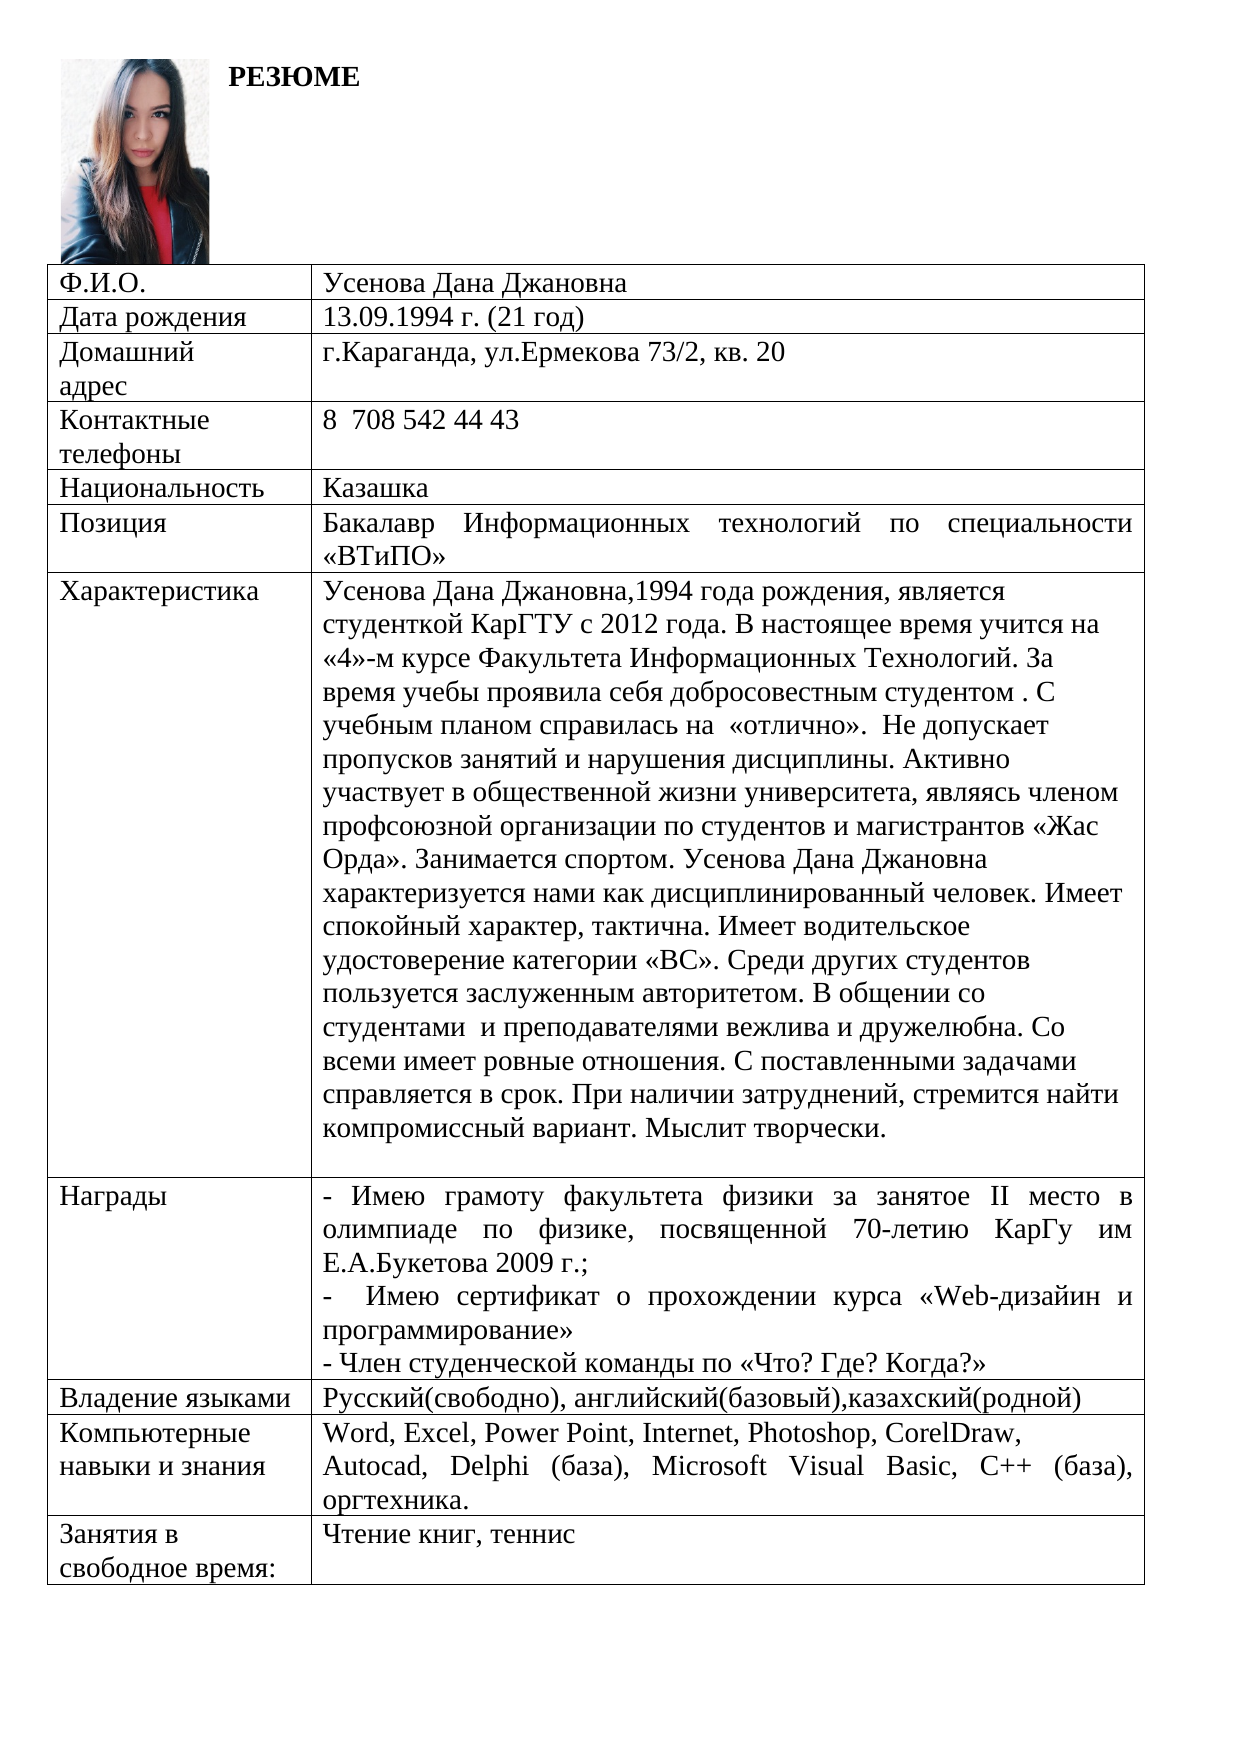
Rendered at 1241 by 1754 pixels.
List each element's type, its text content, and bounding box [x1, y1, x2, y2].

table_cell Владение языками [48, 1380, 311, 1414]
table_cell Чтение книг, теннис [312, 1516, 1144, 1583]
table_cell Компьютерные навыки и знания [48, 1415, 311, 1515]
table_cell Бакалавр Информационных технологий по специальности «ВТиПО» [312, 505, 1144, 572]
table_cell Позиция [48, 505, 311, 572]
text РЕЗЮМЕ [209, 59, 1181, 93]
table_cell Национальность [48, 470, 311, 504]
table_cell Усенова Дана Джановна,1994 года рождения, является студенткой КарГТУ с 2012 года. В настоящее время учится на «4»-м курсе Факультета Информационных Технологий. За время учебы проявила себя добросовестным студентом . С учебным планом справилась на «отлично». Не допускает пропусков занятий и нарушения дисциплины. Активно участвует в общественной жизни университета, являясь членом профсоюзной организации по студентов и магистрантов «Жас Орда». Занимается спортом. Усенова Дана Джановна характеризуется нами как дисциплинированный человек. Имеет спокойный характер, тактична. Имеет водительское удостоверение категории «ВС». Среди других студентов пользуется заслуженным авторитетом. В общении со студентами и преподавателями вежлива и дружелюбна. Со всеми имеет ровные отношения. С поставленными задачами справляется в срок. При наличии затруднений, стремится найти компромиссный вариант. Мыслит творчески. [312, 573, 1144, 1177]
table_cell Характеристика [48, 573, 311, 1177]
table_cell Занятия в свободное время: [48, 1516, 311, 1583]
picture [59, 59, 209, 262]
table_cell г.Караганда, ул.Ермекова 73/2, кв. 20 [312, 334, 1144, 401]
table_cell Word, Excel, Power Point, Internet, Photoshop, CorelDraw, Autocad, Delphi (база), Microsoft Visual Basic, C++ (база), оргтехника. [312, 1415, 1144, 1515]
table_cell 13.09.1994 г. (21 год) [312, 300, 1144, 333]
table_header Ф.И.О. [48, 265, 311, 298]
table_cell 8 708 542 44 43 [312, 402, 1144, 469]
table_cell Казашка [312, 470, 1144, 504]
table_cell Контактные телефоны [48, 402, 311, 469]
table_cell Награды [48, 1178, 311, 1379]
table_cell Домашний адрес [48, 334, 311, 401]
table_cell Дата рождения [48, 300, 311, 333]
table_cell Русский(свободно), английский(базовый),казахский(родной) [312, 1380, 1144, 1414]
table_cell - Имею грамоту факультета физики за занятое II место в олимпиаде по физике, посвященной 70-летию КарГу им Е.А.Букетова 2009 г.; - Имею сертификат о прохождении курса «Web-дизайин и программирование» - Член студенческой команды по «Что? Где? Когда?» [312, 1178, 1144, 1379]
table_header Усенова Дана Джановна [312, 265, 1144, 298]
